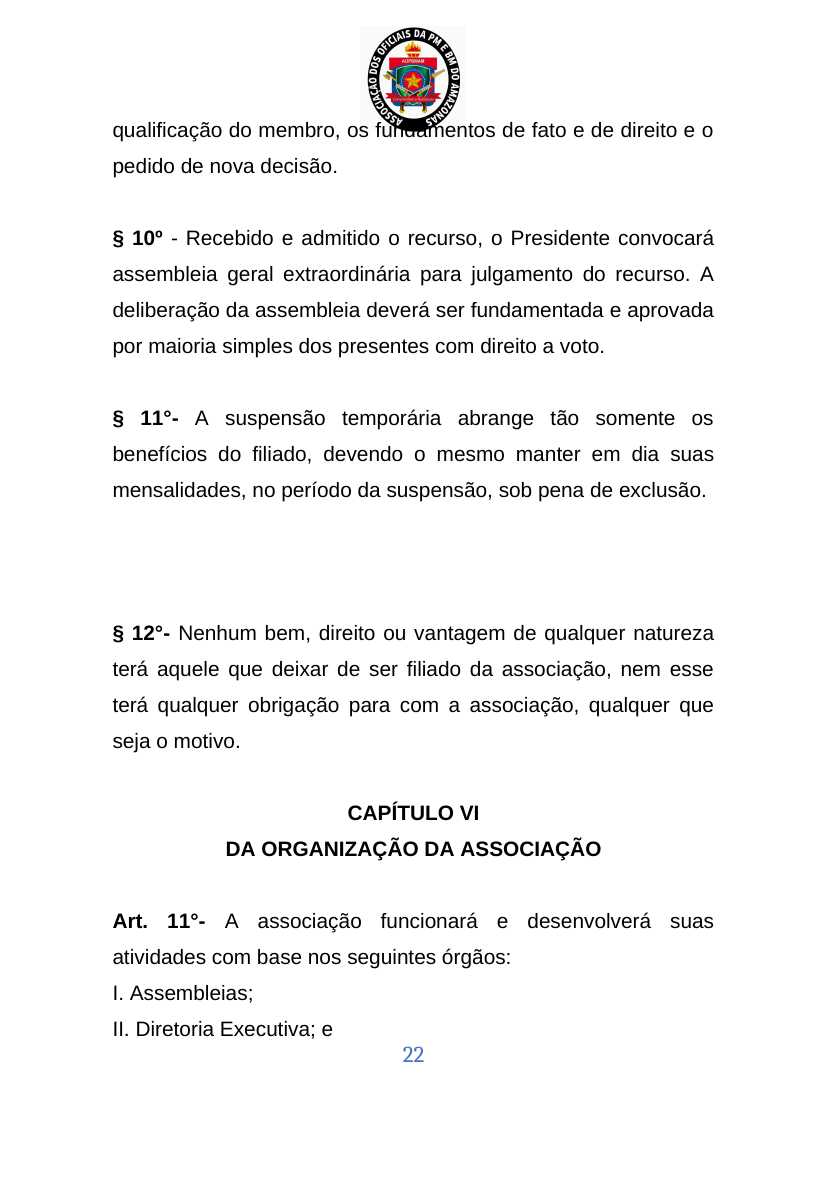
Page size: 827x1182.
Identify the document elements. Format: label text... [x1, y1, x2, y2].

text II. Diretoria Executiva; e [112, 1017, 714, 1041]
text I. Assembleias; [112, 981, 714, 1004]
text CAPÍTULO VI [112, 801, 714, 825]
text Art. 11°- A associação funcionará e desenvolverá suas atividades com base nos seguintes órgãos: [112, 909, 714, 969]
text § 12°- Nenhum bem, direito ou vantagem de qualquer natureza terá aquele que deixar de ser filiado da associação, nem esse terá qualquer obrigação para com a associação, qualquer que seja o motivo. [112, 621, 714, 753]
text § 11°- A suspensão temporária abrange tão somente os benefícios do filiado, devendo o mesmo manter em dia suas mensalidades, no período da suspensão, sob pena de exclusão. [112, 406, 714, 501]
text § 10º - Recebido e admitido o recurso, o Presidente convocará assembleia geral extraordinária para julgamento do recurso. A deliberação da assembleia deverá ser fundamentada e aprovada por maioria simples dos presentes com direito a voto. [112, 226, 714, 358]
picture [360, 26, 467, 118]
text DA ORGANIZAÇÃO DA ASSOCIAÇÃO [112, 837, 714, 861]
